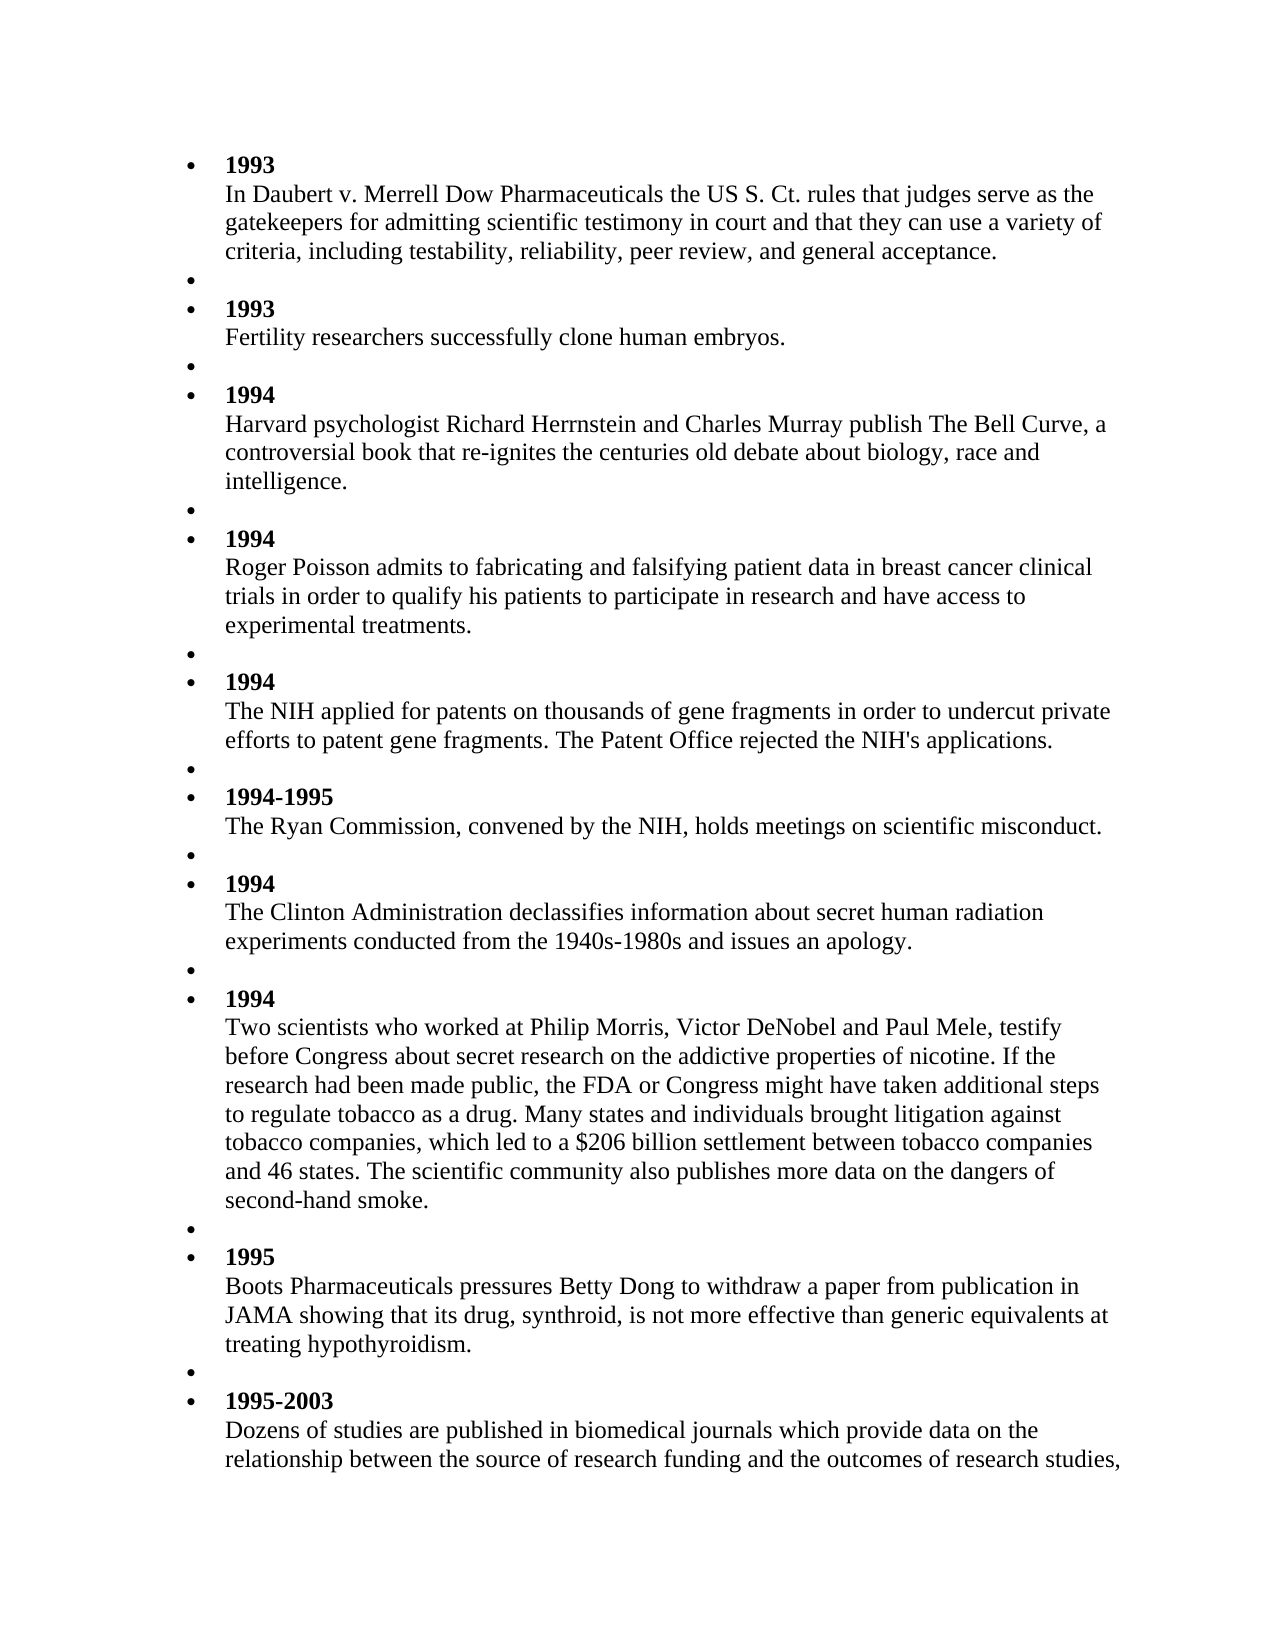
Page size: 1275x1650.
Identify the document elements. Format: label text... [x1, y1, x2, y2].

list 1994 The NIH applied for patents on thousands of gene fragments in order to undercut private efforts to patent gene fragments. The Patent Office rejected the NIH's applications. [187, 667, 1125, 754]
list 1993 In Daubert v. Merrell Dow Pharmaceuticals the US S. Ct. rules that judges serve as the gatekeepers for admitting scientific testimony in court and that they can use a variety of criteria, including testability, reliability, peer review, and general acceptance. [187, 150, 1125, 265]
list 1994 Roger Poisson admits to fabricating and falsifying patient data in breast cancer clinical trials in order to qualify his patients to participate in research and have access to experimental treatments. [187, 524, 1125, 639]
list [187, 1386, 1125, 1472]
list 1994 The Clinton Administration declassifies information about secret human radiation experiments conducted from the 1940s-1980s and issues an apology. [187, 869, 1125, 955]
list 1993 Fertility researchers successfully clone human embryos. [187, 294, 1125, 351]
list 1994 Two scientists who worked at Philip Morris, Victor DeNobel and Paul Mele, testify before Congress about secret research on the addictive properties of nicotine. If the research had been made public, the FDA or Congress might have taken additional steps to regulate tobacco as a drug. Many states and individuals brought litigation against tobacco companies, which led to a $206 billion settlement between tobacco companies and 46 states. The scientific community also publishes more data on the dangers of second-hand smoke. [187, 984, 1125, 1214]
list 1994-1995 The Ryan Commission, convened by the NIH, holds meetings on scientific misconduct. [187, 782, 1125, 840]
list 1994 Harvard psychologist Richard Herrnstein and Charles Murray publish The Bell Curve, a controversial book that re-ignites the centuries old debate about biology, race and intelligence. [187, 380, 1125, 495]
list 1995 Boots Pharmaceuticals pressures Betty Dong to withdraw a paper from publication in JAMA showing that its drug, synthroid, is not more effective than generic equivalents at treating hypothyroidism. [187, 1242, 1125, 1357]
